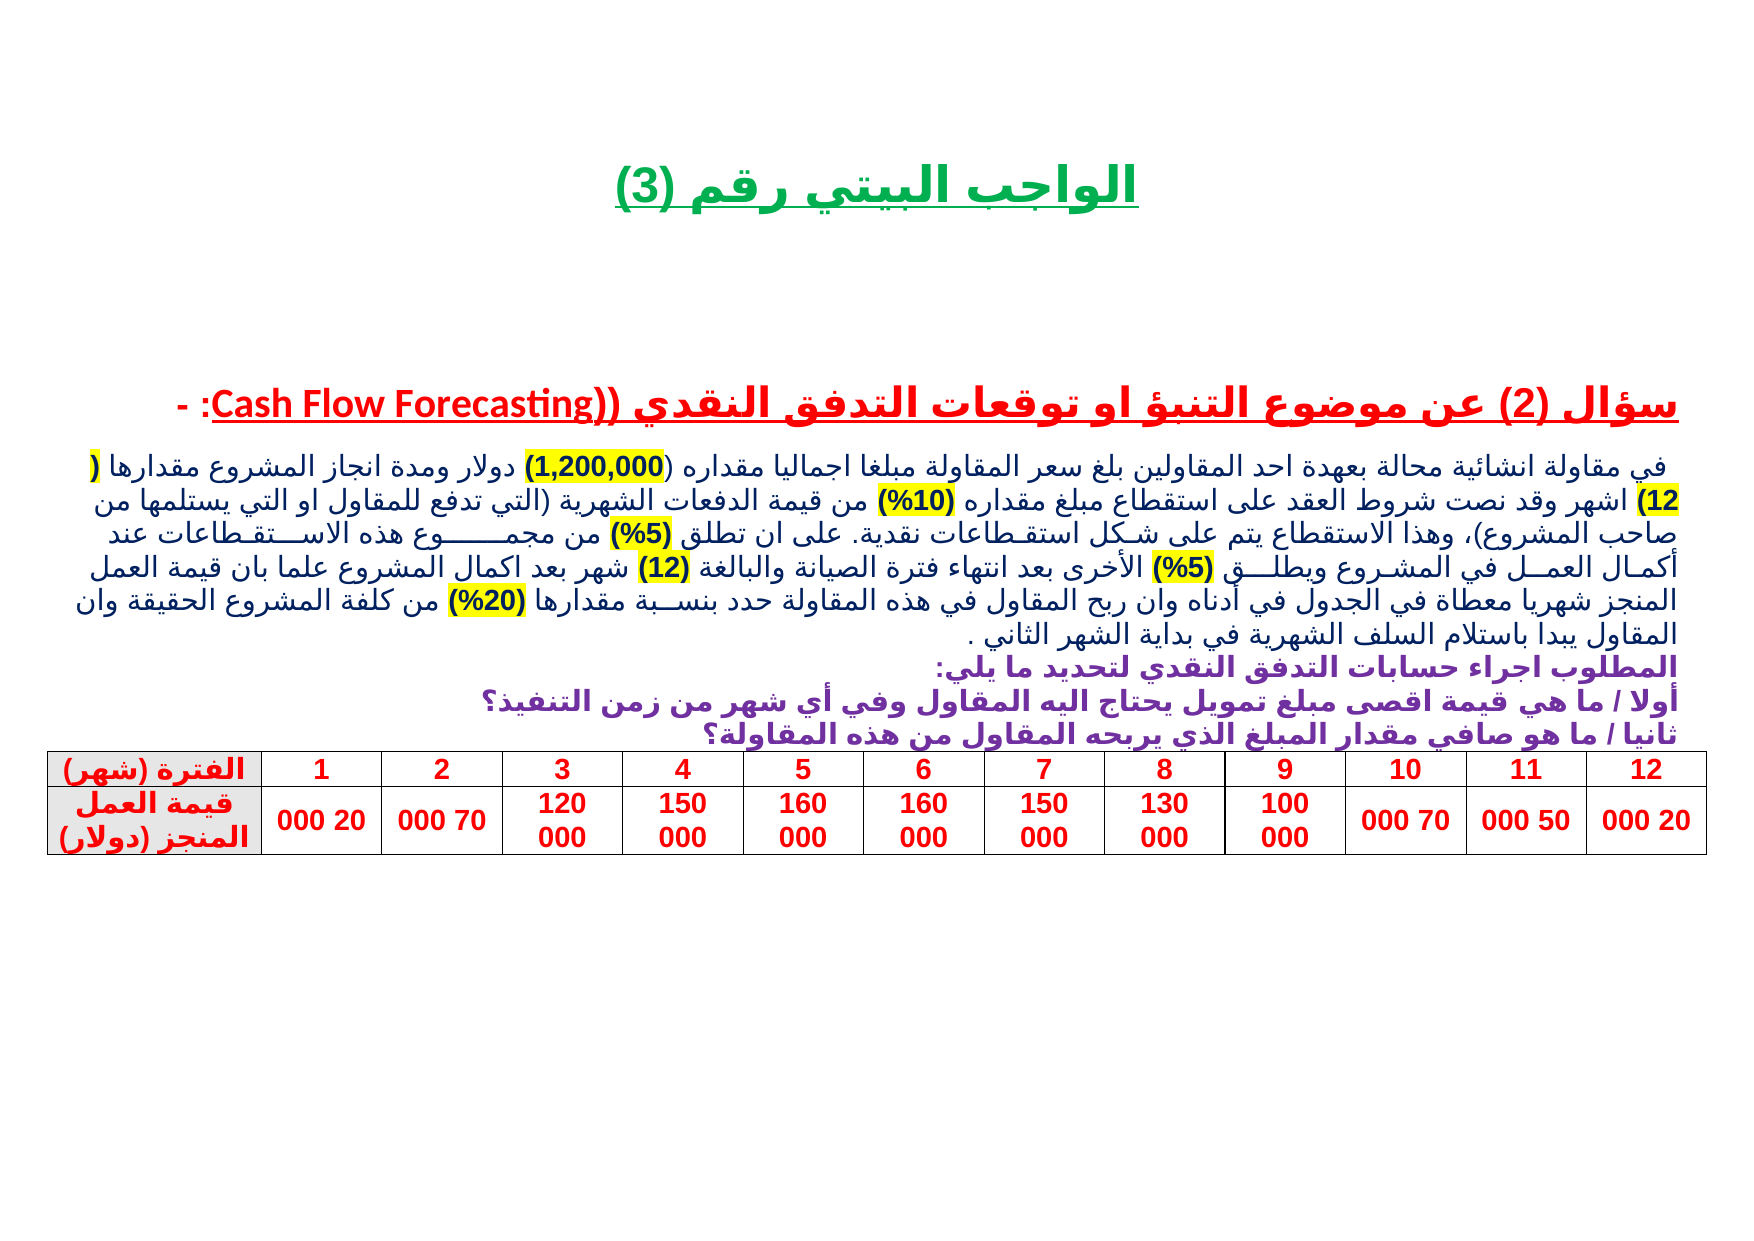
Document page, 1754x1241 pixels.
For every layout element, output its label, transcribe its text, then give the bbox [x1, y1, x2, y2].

table_cell 100 000 [1226, 787, 1345, 854]
table_cell 150 000 [985, 787, 1104, 854]
table_cell 160 000 [744, 787, 863, 854]
table_header 4 [623, 752, 743, 786]
text ثانيا / ما هو صافي مقدار المبلغ الذي يربحه المقاول من هذه المقاولة؟ [75, 717, 1679, 751]
text الواجب البيتي رقم (3) [75, 156, 1679, 213]
table_cell 130 000 [1105, 787, 1224, 854]
table_cell قيمة العمل المنجز (دولار) [48, 787, 261, 854]
table_cell 160 000 [864, 787, 984, 854]
table_cell 20 000 [1587, 787, 1706, 854]
table_cell 50 000 [1467, 787, 1586, 854]
table_header 5 [744, 752, 863, 786]
table_header 8 [1105, 752, 1224, 786]
table_header 3 [503, 752, 622, 786]
table_cell 70 000 [1346, 787, 1466, 854]
table_header الفترة (شهر) [48, 752, 261, 786]
text المطلوب اجراء حسابات التدفق النقدي لتحديد ما يلي: [75, 650, 1679, 684]
table_cell 20 000 [262, 787, 381, 854]
table_header 1 [262, 752, 381, 786]
text أولا / ما هي قيمة اقصى مبلغ تمويل يحتاج اليه المقاول وفي أي شهر من زمن التنفيذ؟ [75, 684, 1679, 717]
table_cell 120 000 [503, 787, 622, 854]
table_cell 150 000 [623, 787, 743, 854]
table_cell 70 000 [382, 787, 502, 854]
table_header 11 [1467, 752, 1586, 786]
table_header 2 [382, 752, 502, 786]
text في مقاولة انشائية محالة بعهدة احد المقاولين بلغ سعر المقاولة مبلغا اجماليا مقداره (1,200,000) دولار ومدة انجاز المشروع مقدارها (12) اشهر وقد نصت شروط العقد على استقطاع مبلغ مقداره (10%) من قيمة الدفعات الشهرية (التي تدفع للمقاول او التي يستلمها من صاحب المشروع)، وهذا الاستقطاع يتم على شـكل استقـطاعات نقدية. على ان تطلق (5%) من مجمـــــــوع هذه الاســـتقـطاعات عند أكمـال العمــل في المشـروع ويطلـــق (5%) الأخرى بعد انتهاء فترة الصيانة والبالغة (12) شهر بعد اكمال المشروع علما بان قيمة العمل المنجز شهريا معطاة في الجدول في أدناه وان ربح المقاول في هذه المقاولة حدد بنســبة مقدارها (20%) من كلفة المشروع الحقيقة وان المقاول يبدا باستلام السلف الشهرية في بداية الشهر الثاني . [75, 449, 1679, 650]
table_header 10 [1346, 752, 1466, 786]
text سؤال (2) عن موضوع التنبؤ او توقعات التدفق النقدي ((Cash Flow Forecasting: - [75, 377, 1679, 428]
table_header 7 [985, 752, 1104, 786]
table_header 9 [1226, 752, 1345, 786]
table_header 12 [1587, 752, 1706, 786]
table_header 6 [864, 752, 984, 786]
